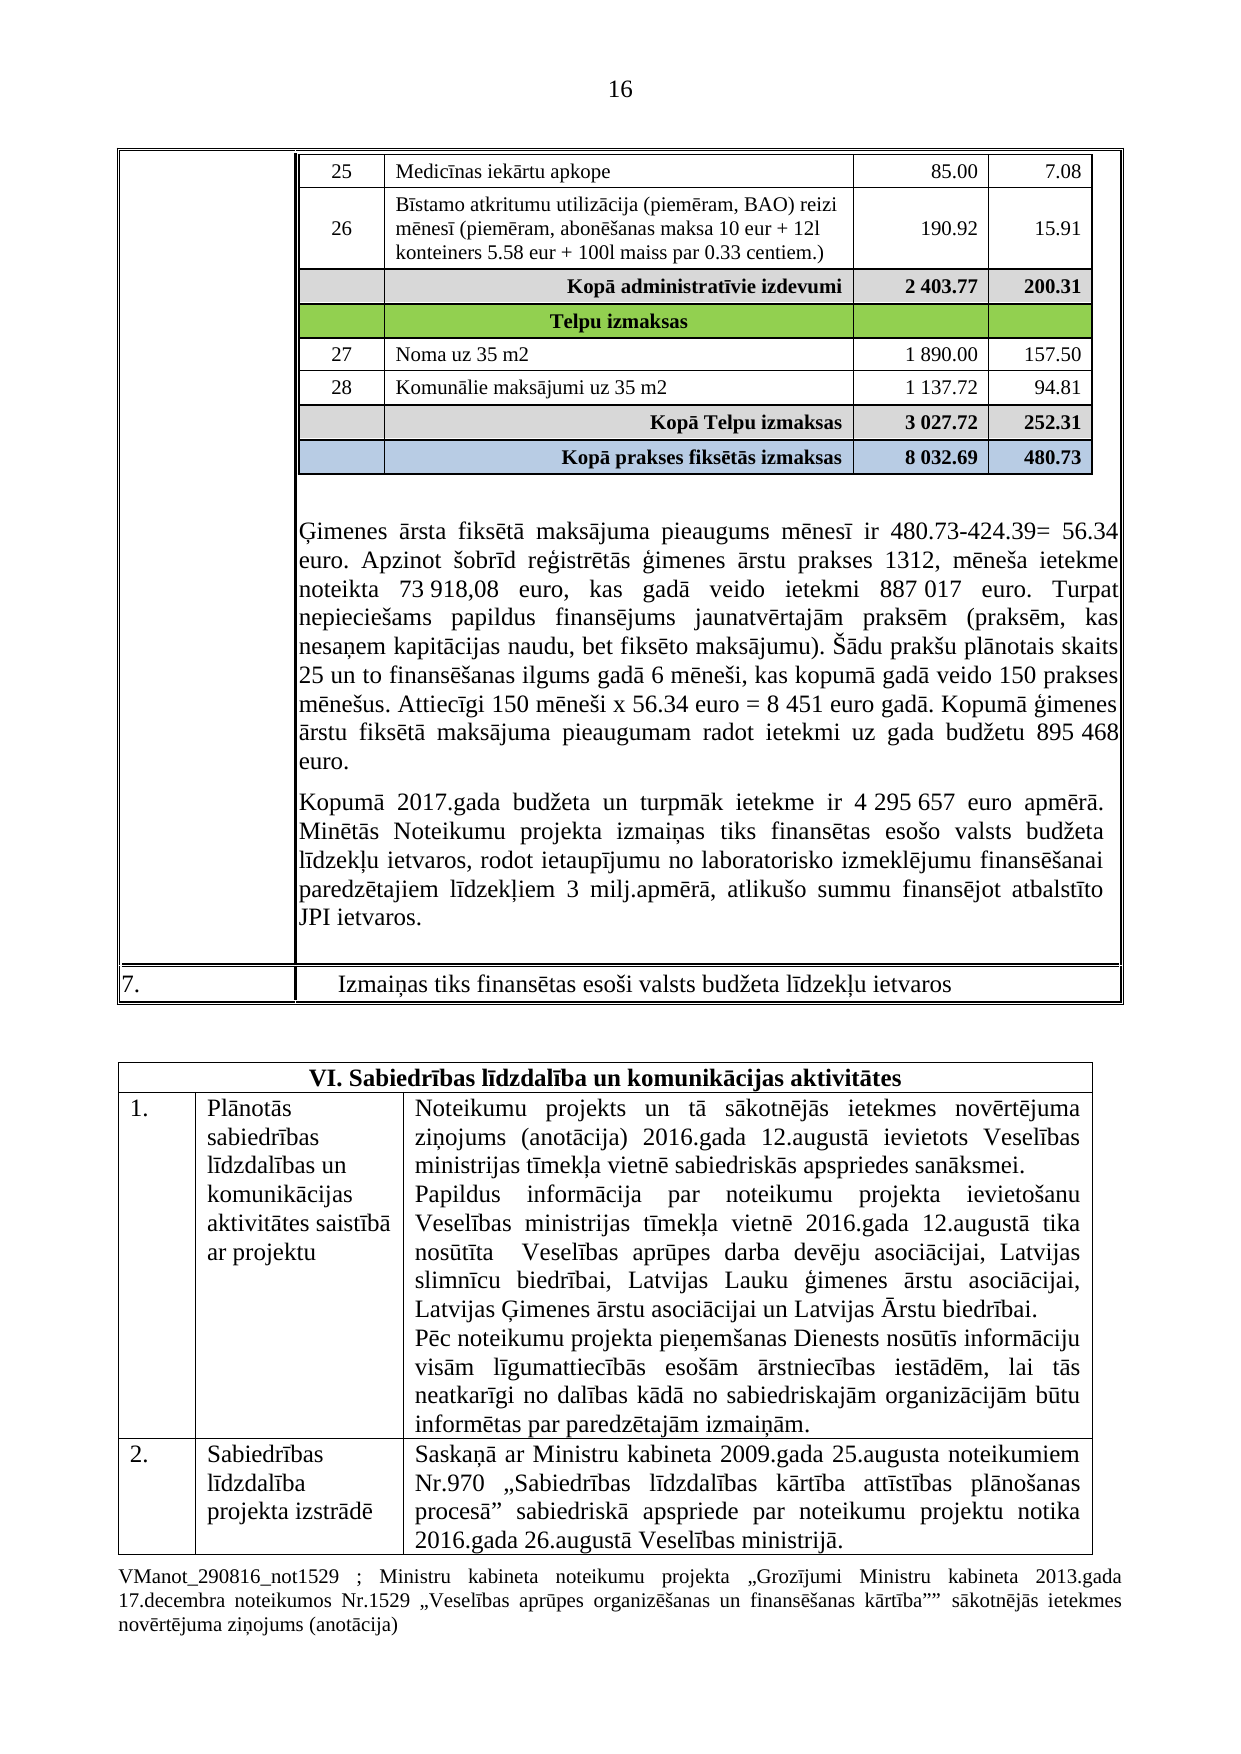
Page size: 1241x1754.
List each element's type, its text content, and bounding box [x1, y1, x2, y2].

table_cell Izmaiņas tiks finansētas esoši valsts budžeta līdzekļu ietvaros [295, 963, 1121, 1001]
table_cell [295, 151, 1120, 963]
table_cell Saskaņā ar Ministru kabineta 2009.gada 25.augusta noteikumiem Nr.970 „Sabiedrības līdzdalības kārtība attīstības plānošanas procesā” sabiedriskā apspriede par noteikumu projektu notika 2016.gada 26.augustā Veselības ministrijā. [404, 1439, 1092, 1554]
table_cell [120, 151, 295, 963]
table_header VI. Sabiedrības līdzdalība un komunikācijas aktivitātes [119, 1063, 1092, 1092]
table_cell Noteikumu projekts un tā sākotnējās ietekmes novērtējuma ziņojums (anotācija) 2016.gada 12.augustā ievietots Veselības ministrijas tīmekļa vietnē sabiedriskās apspriedes sanāksmei. Papildus informācija par noteikumu projekta ievietošanu Veselības ministrijas tīmekļa vietnē 2016.gada 12.augustā tika nosūtīta Veselības aprūpes darba devēju asociācijai, Latvijas slimnīcu biedrībai, Latvijas Lauku ģimenes ārstu asociācijai, Latvijas Ģimenes ārstu asociācijai un Latvijas Ārstu biedrībai. Pēc noteikumu projekta pieņemšanas Dienests nosūtīs informāciju visām līgumattiecībās esošām ārstniecības iestādēm, lai tās neatkarīgi no dalības kādā no sabiedriskajām organizācijām būtu informētas par paredzētajām izmaiņām. [404, 1093, 1092, 1438]
table_cell 1. [119, 1093, 195, 1438]
table_cell Sabiedrības līdzdalība projekta izstrādē [196, 1439, 403, 1554]
table_cell 2. [119, 1439, 195, 1554]
table_cell 7. [120, 963, 295, 1001]
table_cell Plānotās sabiedrības līdzdalības un komunikācijas aktivitātes saistībā ar projektu [196, 1093, 403, 1438]
